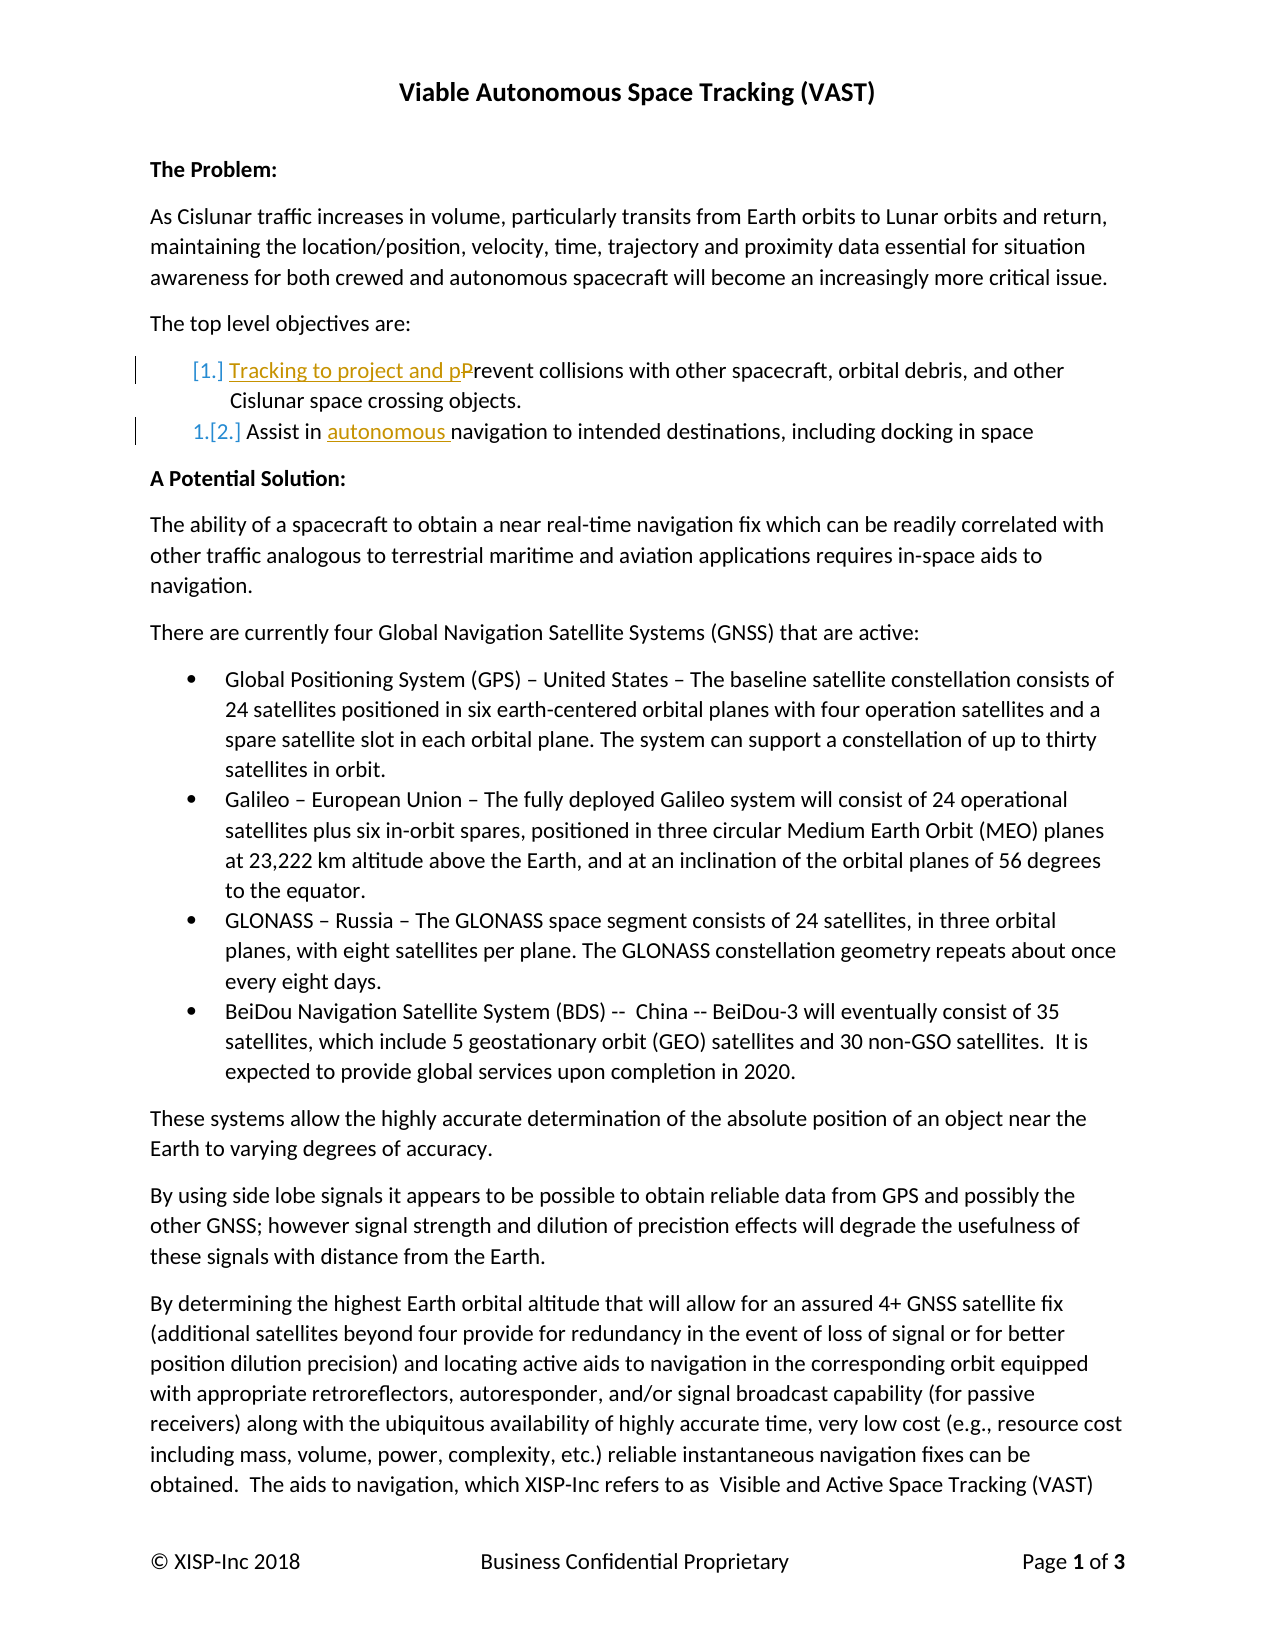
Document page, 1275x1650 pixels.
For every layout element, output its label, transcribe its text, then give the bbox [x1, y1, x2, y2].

text There are currently four Global Navigation Satellite Systems (GNSS) that are active: [150, 618, 1125, 646]
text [150, 1289, 1125, 1498]
text By using side lobe signals it appears to be possible to obtain reliable data from GPS and possibly the other GNSS; however signal strength and dilution of precistion effects will degrade the usefulness of these signals with distance from the Earth. [150, 1181, 1125, 1270]
text The Problem: [150, 155, 1125, 183]
list BeiDou Navigation Satellite System (BDS) -- China -- BeiDou-3 will eventually consist of 35 satellites, which include 5 geostationary orbit (GEO) satellites and 30 non-GSO satellites. It is expected to provide global services upon completion in 2020. [187, 997, 1125, 1085]
text The ability of a spacecraft to obtain a near real-time navigation fix which can be readily correlated with other traffic analogous to terrestrial maritime and aviation applications requires in-space aids to navigation. [150, 511, 1125, 599]
list revent collisions with other spacecraft, orbital debris, and other Cislunar space crossing objects. [192, 356, 1125, 414]
text A Potential Solution: [150, 464, 1125, 492]
list GLONASS – Russia – The GLONASS space segment consists of 24 satellites, in three orbital planes, with eight satellites per plane. The GLONASS constellation geometry repeats about once every eight days. [187, 906, 1125, 995]
text As Cislunar traffic increases in volume, particularly transits from Earth orbits to Lunar orbits and return, maintaining the location/position, velocity, time, trajectory and proximity data essential for situation awareness for both crewed and autonomous spacecraft will become an increasingly more critical issue. [150, 202, 1125, 291]
list Global Positioning System (GPS) – United States – The baseline satellite constellation consists of 24 satellites positioned in six earth-centered orbital planes with four operation satellites and a spare satellite slot in each orbital plane. The system can support a constellation of up to thirty satellites in orbit. [187, 665, 1125, 783]
list Galileo – European Union – The fully deployed Galileo system will consist of 24 operational satellites plus six in-orbit spares, positioned in three circular Medium Earth Orbit (MEO) planes at 23,222 km altitude above the Earth, and at an inclination of the orbital planes of 56 degrees to the equator. [187, 786, 1125, 904]
text The top level objectives are: [150, 309, 1125, 337]
text These systems allow the highly accurate determination of the absolute position of an object near the Earth to varying degrees of accuracy. [150, 1104, 1125, 1162]
list Assist in navigation to intended destinations, including docking in space [192, 417, 1125, 445]
